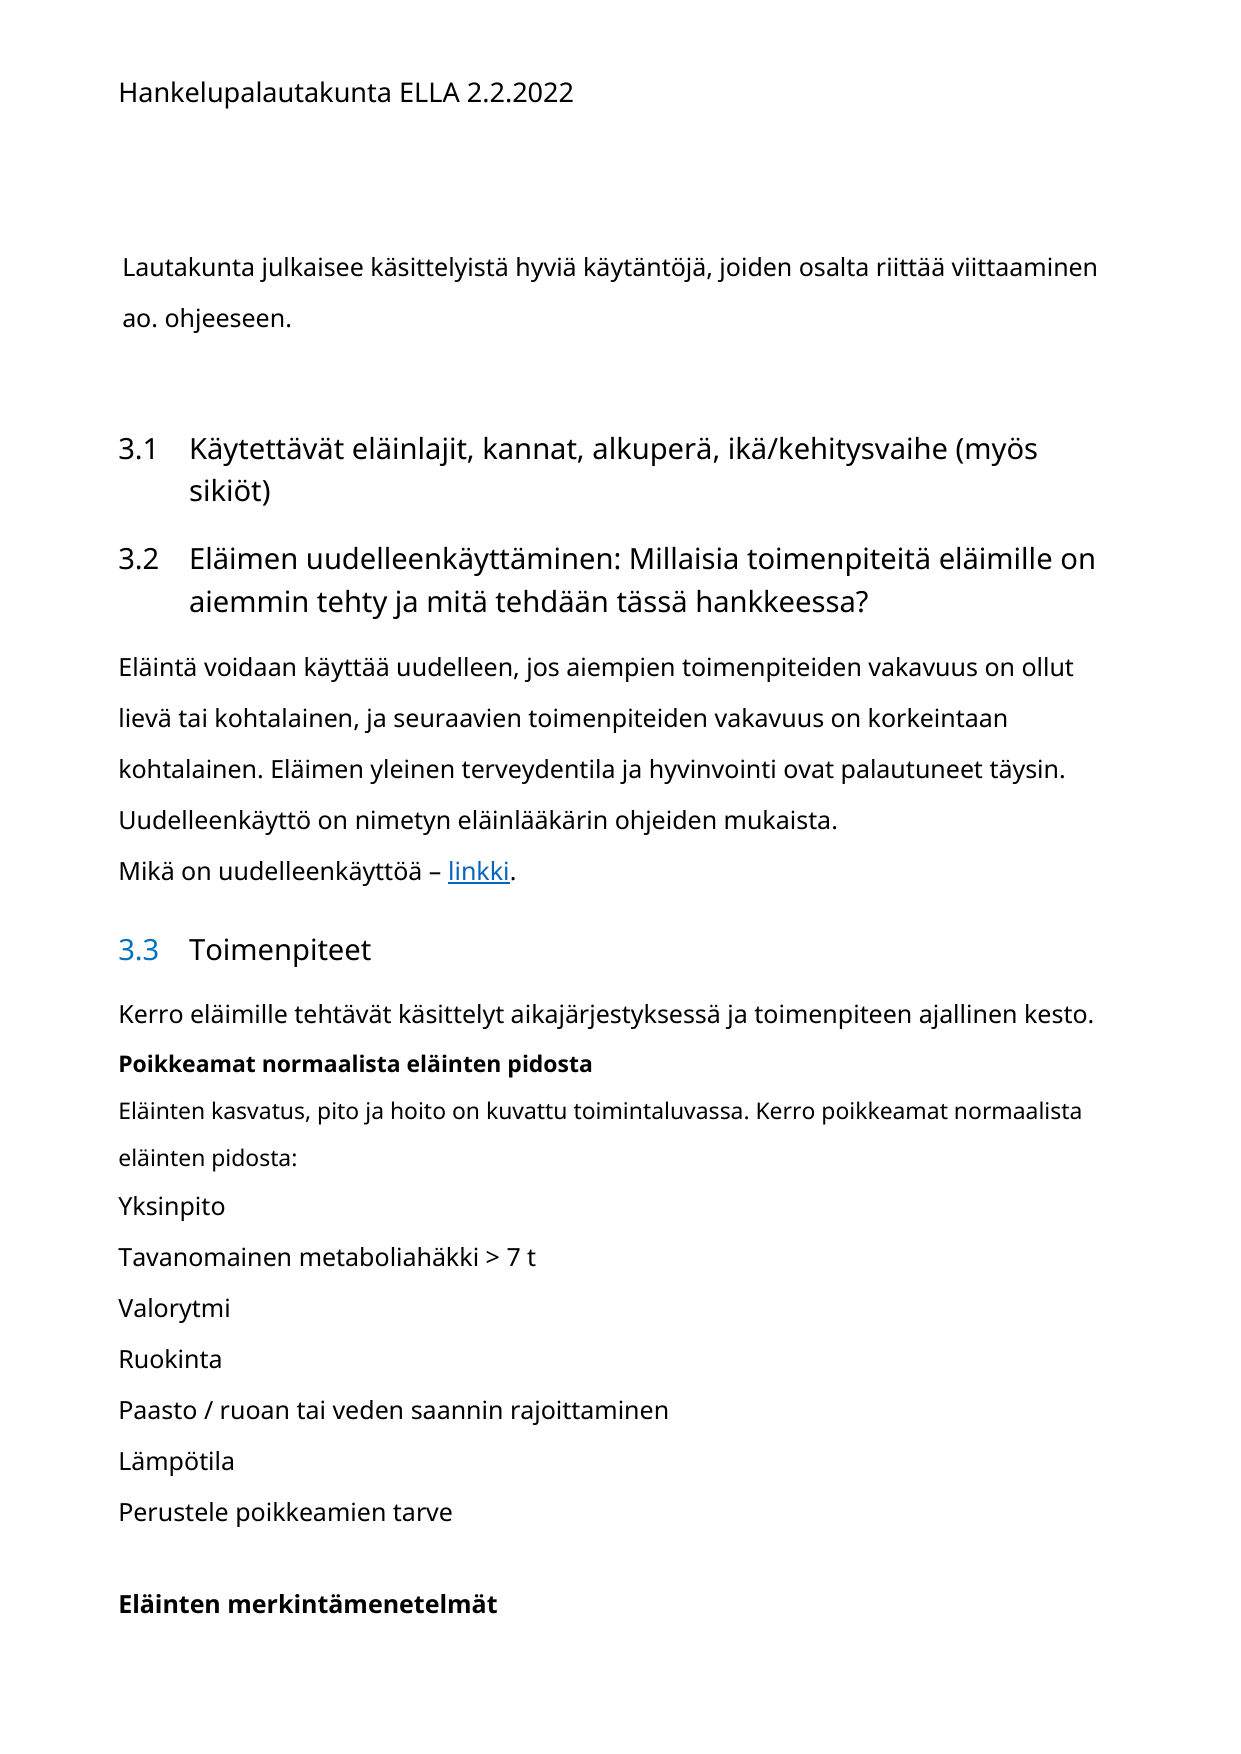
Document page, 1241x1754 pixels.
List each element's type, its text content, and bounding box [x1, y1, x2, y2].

subtitle Eläimen uudelleenkäyttäminen: Millaisia toimenpiteitä eläimille on aiemmin tehty ja mitä tehdään tässä hankkeessa? [118, 538, 1122, 621]
text Tavanomainen metaboliahäkki > 7 t [118, 1240, 1122, 1274]
text Yksinpito [118, 1189, 1122, 1223]
subtitle Toimenpiteet [118, 929, 1122, 969]
text Mikä on uudelleenkäyttöä – linkki. [118, 853, 1122, 887]
text Valorytmi [118, 1291, 1122, 1325]
text Perustele poikkeamien tarve [118, 1495, 1122, 1529]
text Eläinten merkintämenetelmät [118, 1584, 1122, 1621]
text Eläinten kasvatus, pito ja hoito on kuvattu toimintaluvassa. Kerro poikkeamat normaalista eläinten pidosta: [118, 1095, 1122, 1173]
subtitle Käytettävät eläinlajit, kannat, alkuperä, ikä/kehitysvaihe (myös sikiöt) [118, 428, 1122, 510]
text Lautakunta julkaisee käsittelyistä hyviä käytäntöjä, joiden osalta riittää viittaaminen ao. ohjeeseen. [122, 250, 1122, 335]
text Ruokinta [118, 1342, 1122, 1376]
text Poikkeamat normaalista eläinten pidosta [118, 1048, 1122, 1079]
text Kerro eläimille tehtävät käsittelyt aikajärjestyksessä ja toimenpiteen ajallinen kesto. [118, 997, 1122, 1031]
text Eläintä voidaan käyttää uudelleen, jos aiempien toimenpiteiden vakavuus on ollut lievä tai kohtalainen, ja seuraavien toimenpiteiden vakavuus on korkeintaan kohtalainen. Eläimen yleinen terveydentila ja hyvinvointi ovat palautuneet täysin. Uudelleenkäyttö on nimetyn eläinlääkärin ohjeiden mukaista. [118, 649, 1122, 836]
text Paasto / ruoan tai veden saannin rajoittaminen [118, 1393, 1122, 1427]
text Lämpötila [118, 1444, 1122, 1478]
